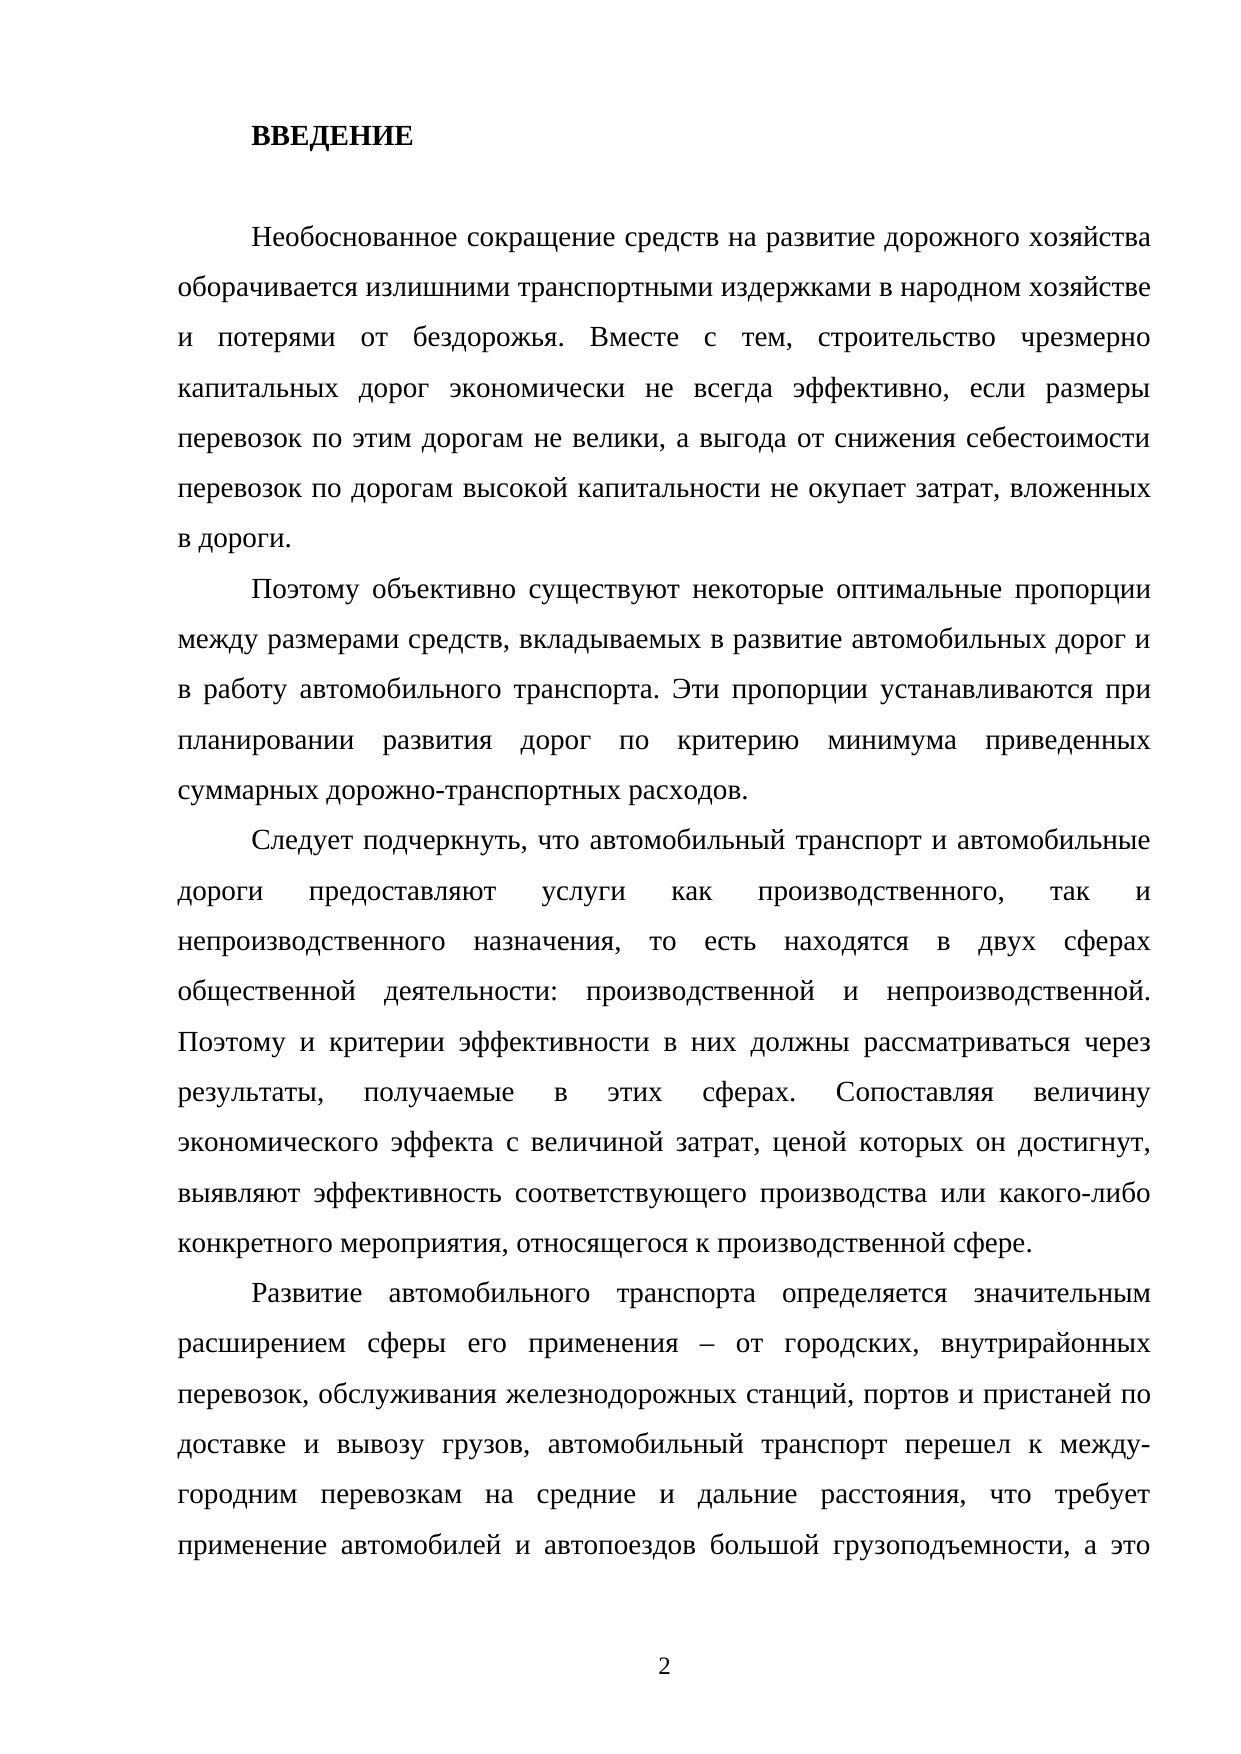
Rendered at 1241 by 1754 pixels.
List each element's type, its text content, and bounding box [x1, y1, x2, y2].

text Следует подчеркнуть, что автомобильный транспорт и автомобильные дороги предоставляют услуги как производственного, так и непроизводственного назначения, то есть находятся в двух сферах общественной деятельности: производственной и непроизводственной. Поэтому и критерии эффективности в них должны рассматриваться через результаты, получаемые в этих сферах. Сопоставляя величину экономического эффекта с величиной затрат, ценой которых он достигнут, выявляют эффективность соответствующего производства или какого-либо конкретного мероприятия, относящегося к производственной сфере. [177, 822, 1152, 1258]
text ВВЕДЕНИЕ [177, 118, 1152, 152]
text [177, 1275, 1152, 1560]
text Необоснованное сокращение средств на развитие дорожного хозяйства оборачивается излишними транспортными издержками в народном хозяйстве и потерями от бездорожья. Вместе с тем, строительство чрезмерно капитальных дорог экономически не всегда эффективно, если размеры перевозок по этим дорогам не велики, а выгода от снижения себестоимости перевозок по дорогам высокой капитальности не окупает затрат, вложенных в дороги. [177, 219, 1152, 554]
text Поэтому объективно существуют некоторые оптимальные пропорции между размерами средств, вкладываемых в развитие автомобильных дорог и в работу автомобильного транспорта. Эти пропорции устанавливаются при планировании развития дорог по критерию минимума приведенных суммарных дорожно-транспортных расходов. [177, 571, 1152, 806]
